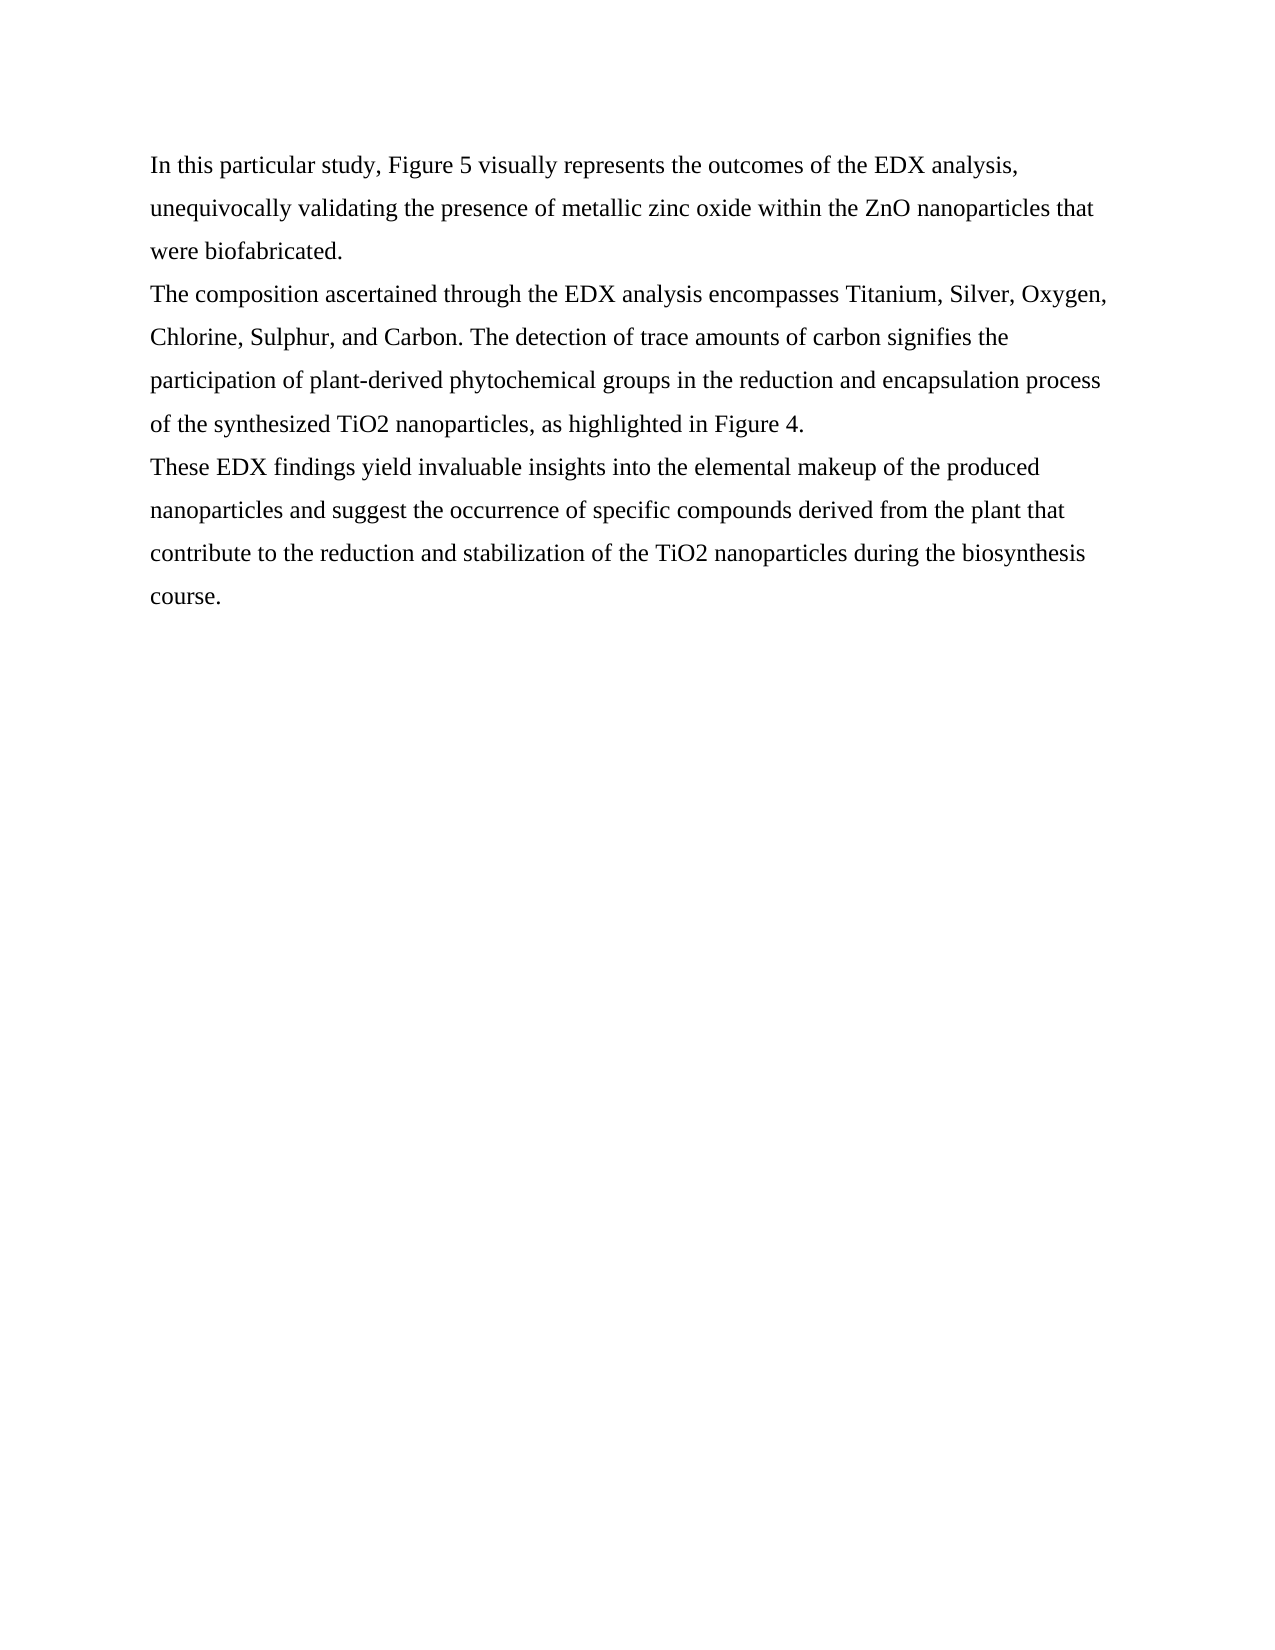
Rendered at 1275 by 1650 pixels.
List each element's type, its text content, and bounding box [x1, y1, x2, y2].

text The composition ascertained through the EDX analysis encompasses Titanium, Silver, Oxygen, Chlorine, Sulphur, and Carbon. The detection of trace amounts of carbon signifies the participation of plant-derived phytochemical groups in the reduction and encapsulation process of the synthesized TiO2 nanoparticles, as highlighted in Figure 4. [150, 279, 1125, 437]
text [150, 150, 1125, 265]
text These EDX findings yield invaluable insights into the elemental makeup of the produced nanoparticles and suggest the occurrence of specific compounds derived from the plant that contribute to the reduction and stabilization of the TiO2 nanoparticles during the biosynthesis course. [150, 452, 1125, 610]
